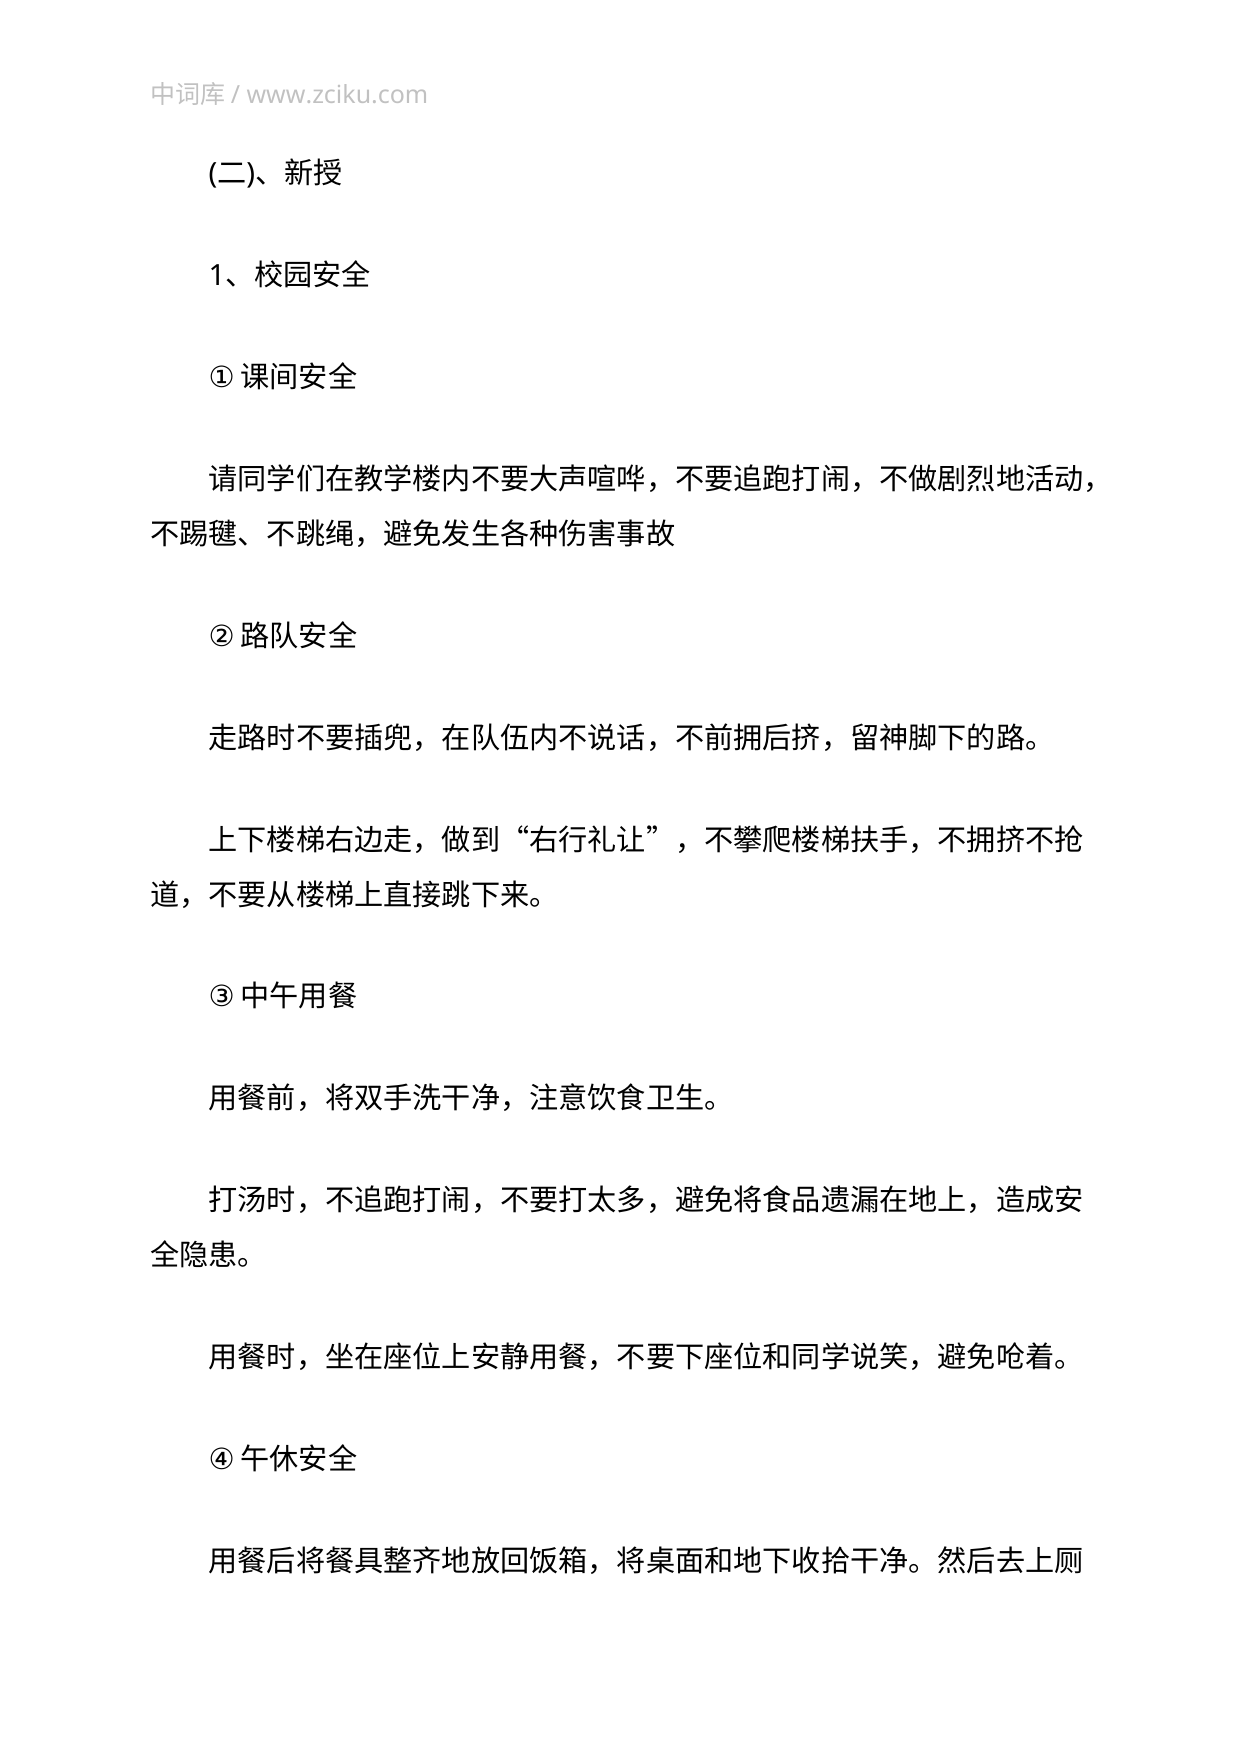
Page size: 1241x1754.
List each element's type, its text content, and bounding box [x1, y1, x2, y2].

text ②路队安全 [150, 613, 1090, 655]
text 打汤时，不追跑打闹，不要打太多，避免将食品遗漏在地上，造成安全隐患。 [150, 1177, 1090, 1274]
text ③中午用餐 [150, 973, 1090, 1015]
text 1、校园安全 [150, 252, 1090, 294]
text 请同学们在教学楼内不要大声喧哗，不要追跑打闹，不做剧烈地活动，不踢毽、不跳绳，避免发生各种伤害事故 [150, 456, 1090, 553]
text 上下楼梯右边走，做到“右行礼让”，不攀爬楼梯扶手，不拥挤不抢道，不要从楼梯上直接跳下来。 [150, 816, 1090, 913]
text 走路时不要插兜，在队伍内不说话，不前拥后挤，留神脚下的路。 [150, 714, 1090, 757]
text 用餐时，坐在座位上安静用餐，不要下座位和同学说笑，避免呛着。 [150, 1333, 1090, 1376]
text (二)、新授 [150, 150, 1090, 192]
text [150, 1537, 1090, 1579]
text ④午休安全 [150, 1435, 1090, 1478]
text ①课间安全 [150, 354, 1090, 396]
text 用餐前，将双手洗干净，注意饮食卫生。 [150, 1075, 1090, 1117]
